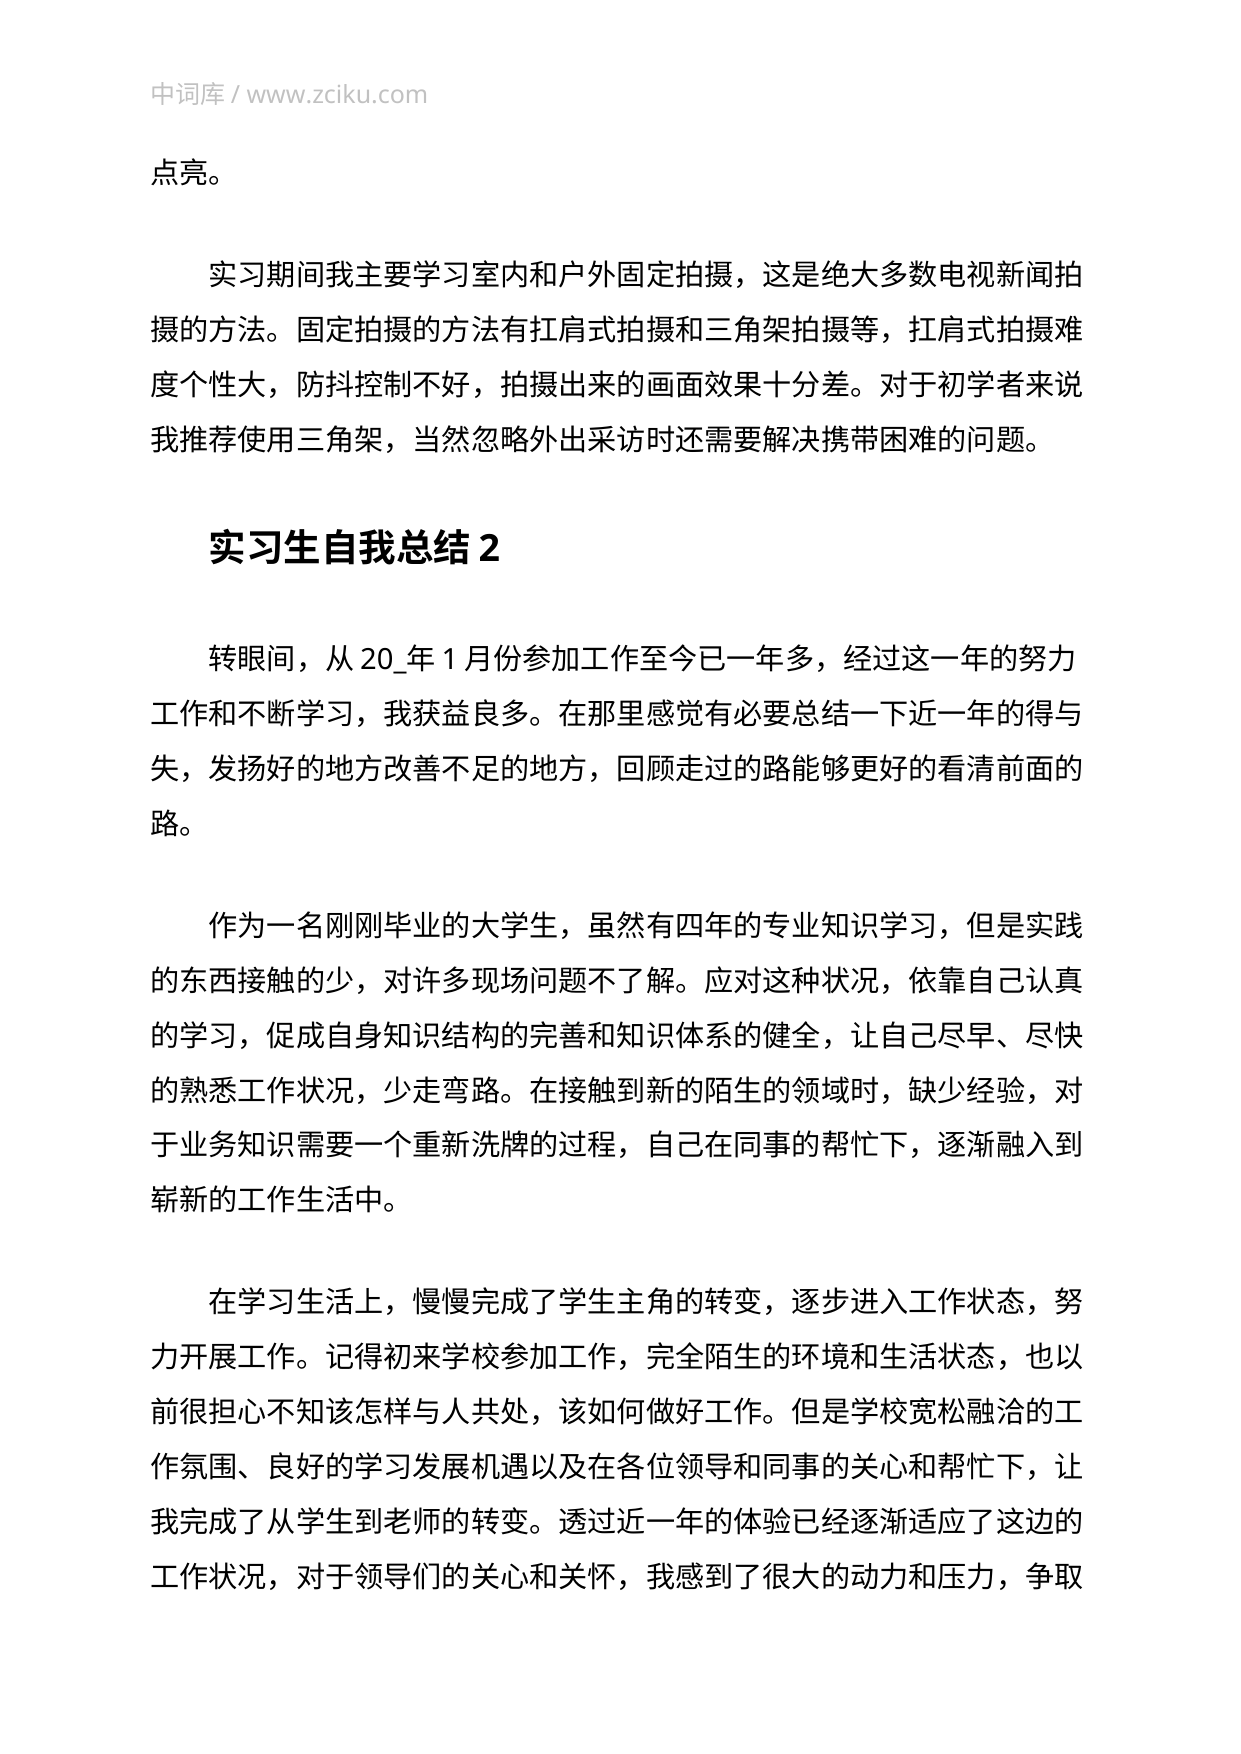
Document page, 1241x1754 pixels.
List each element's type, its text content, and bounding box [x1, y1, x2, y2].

text 作为一名刚刚毕业的大学生，虽然有四年的专业知识学习，但是实践的东西接触的少，对许多现场问题不了解。应对这种状况，依靠自己认真的学习，促成自身知识结构的完善和知识体系的健全，让自己尽早、尽快的熟悉工作状况，少走弯路。在接触到新的陌生的领域时，缺少经验，对于业务知识需要一个重新洗牌的过程，自己在同事的帮忙下，逐渐融入到崭新的工作生活中。 [150, 902, 1090, 1219]
text 实习生自我总结2 [150, 518, 1090, 573]
text 转眼间，从20_年1月份参加工作至今已一年多，经过这一年的努力工作和不断学习，我获益良多。在那里感觉有必要总结一下近一年的得与失，发扬好的地方改善不足的地方，回顾走过的路能够更好的看清前面的路。 [150, 636, 1090, 843]
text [150, 150, 1090, 192]
text 实习期间我主要学习室内和户外固定拍摄，这是绝大多数电视新闻拍摄的方法。固定拍摄的方法有扛肩式拍摄和三角架拍摄等，扛肩式拍摄难度个性大，防抖控制不好，拍摄出来的画面效果十分差。对于初学者来说我推荐使用三角架，当然忽略外出采访时还需要解决携带困难的问题。 [150, 252, 1090, 459]
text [150, 1279, 1090, 1595]
